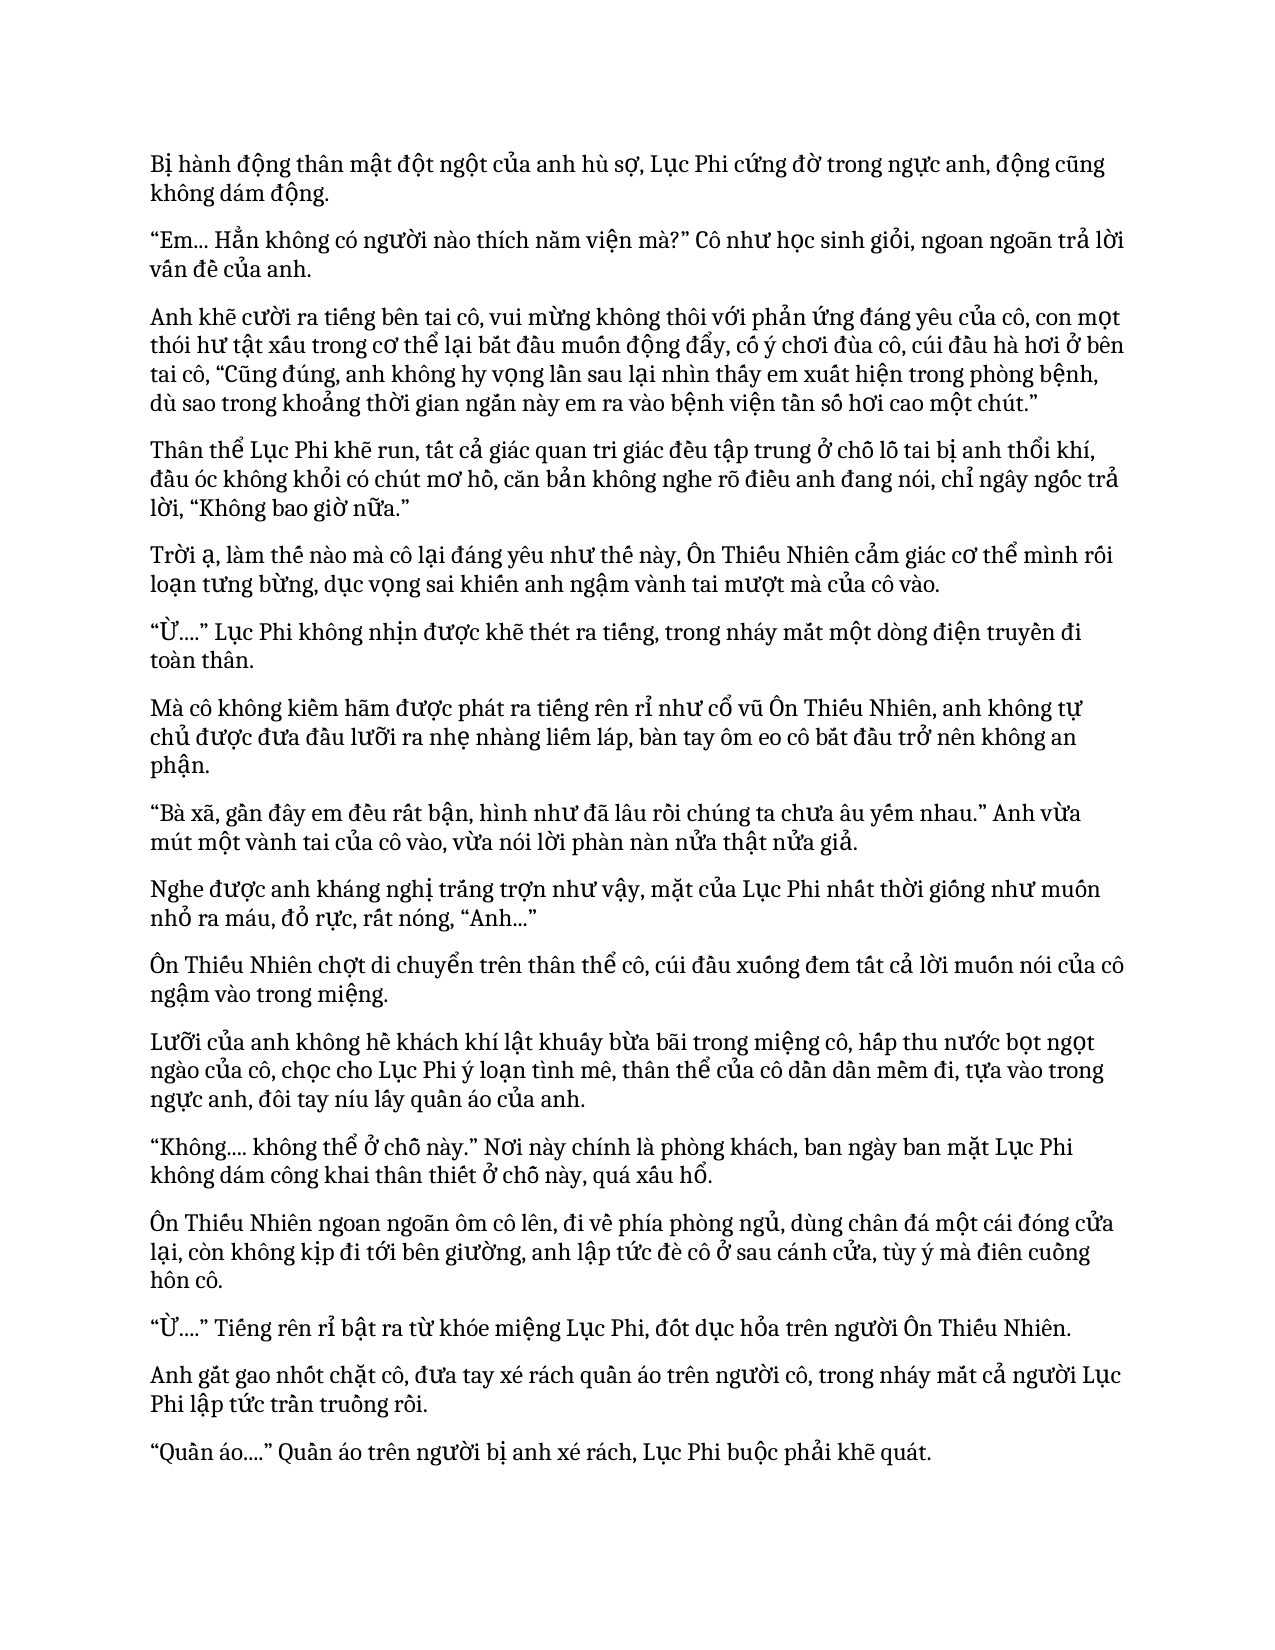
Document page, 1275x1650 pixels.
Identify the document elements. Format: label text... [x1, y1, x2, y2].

text “Bà xã, gần đây em đều rất bận, hình như đã lâu rồi chúng ta chưa âu yếm nhau.” Anh vừa mút một vành tai của cô vào, vừa nói lời phàn nàn nửa thật nửa giả. [150, 799, 1125, 856]
text Anh khẽ cười ra tiếng bên tai cô, vui mừng không thôi với phản ứng đáng yêu của cô, con mọt thói hư tật xấu trong cơ thể lại bắt đầu muốn động đẩy, cố ý chơi đùa cô, cúi đầu hà hơi ở bên tai cô, “Cũng đúng, anh không hy vọng lần sau lại nhìn thấy em xuất hiện trong phòng bệnh, dù sao trong khoảng thời gian ngắn này em ra vào bệnh viện tần số hơi cao một chút.” [150, 302, 1125, 417]
text Nghe được anh kháng nghị trắng trợn như vậy, mặt của Lục Phi nhất thời giống như muốn nhỏ ra máu, đỏ rực, rất nóng, “Anh...” [150, 875, 1125, 932]
text Bị hành động thân mật đột ngột của anh hù sợ, Lục Phi cứng đờ trong ngực anh, động cũng không dám động. [150, 150, 1125, 207]
text Anh gắt gao nhốt chặt cô, đưa tay xé rách quần áo trên người cô, trong nháy mắt cả người Lục Phi lập tức trần truồng rồi. [150, 1361, 1125, 1419]
text Lưỡi của anh không hề khách khí lật khuấy bừa bãi trong miệng cô, hấp thu nước bọt ngọt ngào của cô, chọc cho Lục Phi ý loạn tình mê, thân thể của cô dần dần mềm đi, tựa vào trong ngực anh, đôi tay níu lấy quần áo của anh. [150, 1027, 1125, 1114]
text Ôn Thiếu Nhiên ngoan ngoãn ôm cô lên, đi về phía phòng ngủ, dùng chân đá một cái đóng cửa lại, còn không kịp đi tới bên giường, anh lập tức đè cô ở sau cánh cửa, tùy ý mà điên cuồng hôn cô. [150, 1209, 1125, 1295]
text “Ừ....” Lục Phi không nhịn được khẽ thét ra tiếng, trong nháy mắt một dòng điện truyền đi toàn thân. [150, 617, 1125, 675]
text “Em... Hẳn không có người nào thích nằm viện mà?” Cô như học sinh giỏi, ngoan ngoãn trả lời vấn đề của anh. [150, 226, 1125, 284]
text “Không.... không thể ở chỗ này.” Nơi này chính là phòng khách, ban ngày ban mặt Lục Phi không dám công khai thân thiết ở chỗ này, quá xấu hổ. [150, 1132, 1125, 1190]
text Mà cô không kiềm hãm được phát ra tiếng rên rỉ như cổ vũ Ôn Thiếu Nhiên, anh không tự chủ được đưa đầu lưỡi ra nhẹ nhàng liếm láp, bàn tay ôm eo cô bắt đầu trở nên không an phận. [150, 694, 1125, 780]
text Thân thể Lục Phi khẽ run, tất cả giác quan tri giác đều tập trung ở chỗ lỗ tai bị anh thổi khí, đầu óc không khỏi có chút mơ hồ, căn bản không nghe rõ điều anh đang nói, chỉ ngây ngốc trả lời, “Không bao giờ nữa.” [150, 436, 1125, 522]
text “Quần áo....” Quần áo trên người bị anh xé rách, Lục Phi buộc phải khẽ quát. [150, 1437, 1125, 1466]
text “Ừ....” Tiếng rên rỉ bật ra từ khóe miệng Lục Phi, đốt dục hỏa trên người Ôn Thiếu Nhiên. [150, 1314, 1125, 1342]
text Ôn Thiếu Nhiên chợt di chuyển trên thân thể cô, cúi đầu xuống đem tất cả lời muốn nói của cô ngậm vào trong miệng. [150, 951, 1125, 1009]
text Trời ạ, làm thế nào mà cô lại đáng yêu như thế này, Ôn Thiếu Nhiên cảm giác cơ thể mình rối loạn tưng bừng, dục vọng sai khiến anh ngậm vành tai mượt mà của cô vào. [150, 541, 1125, 599]
